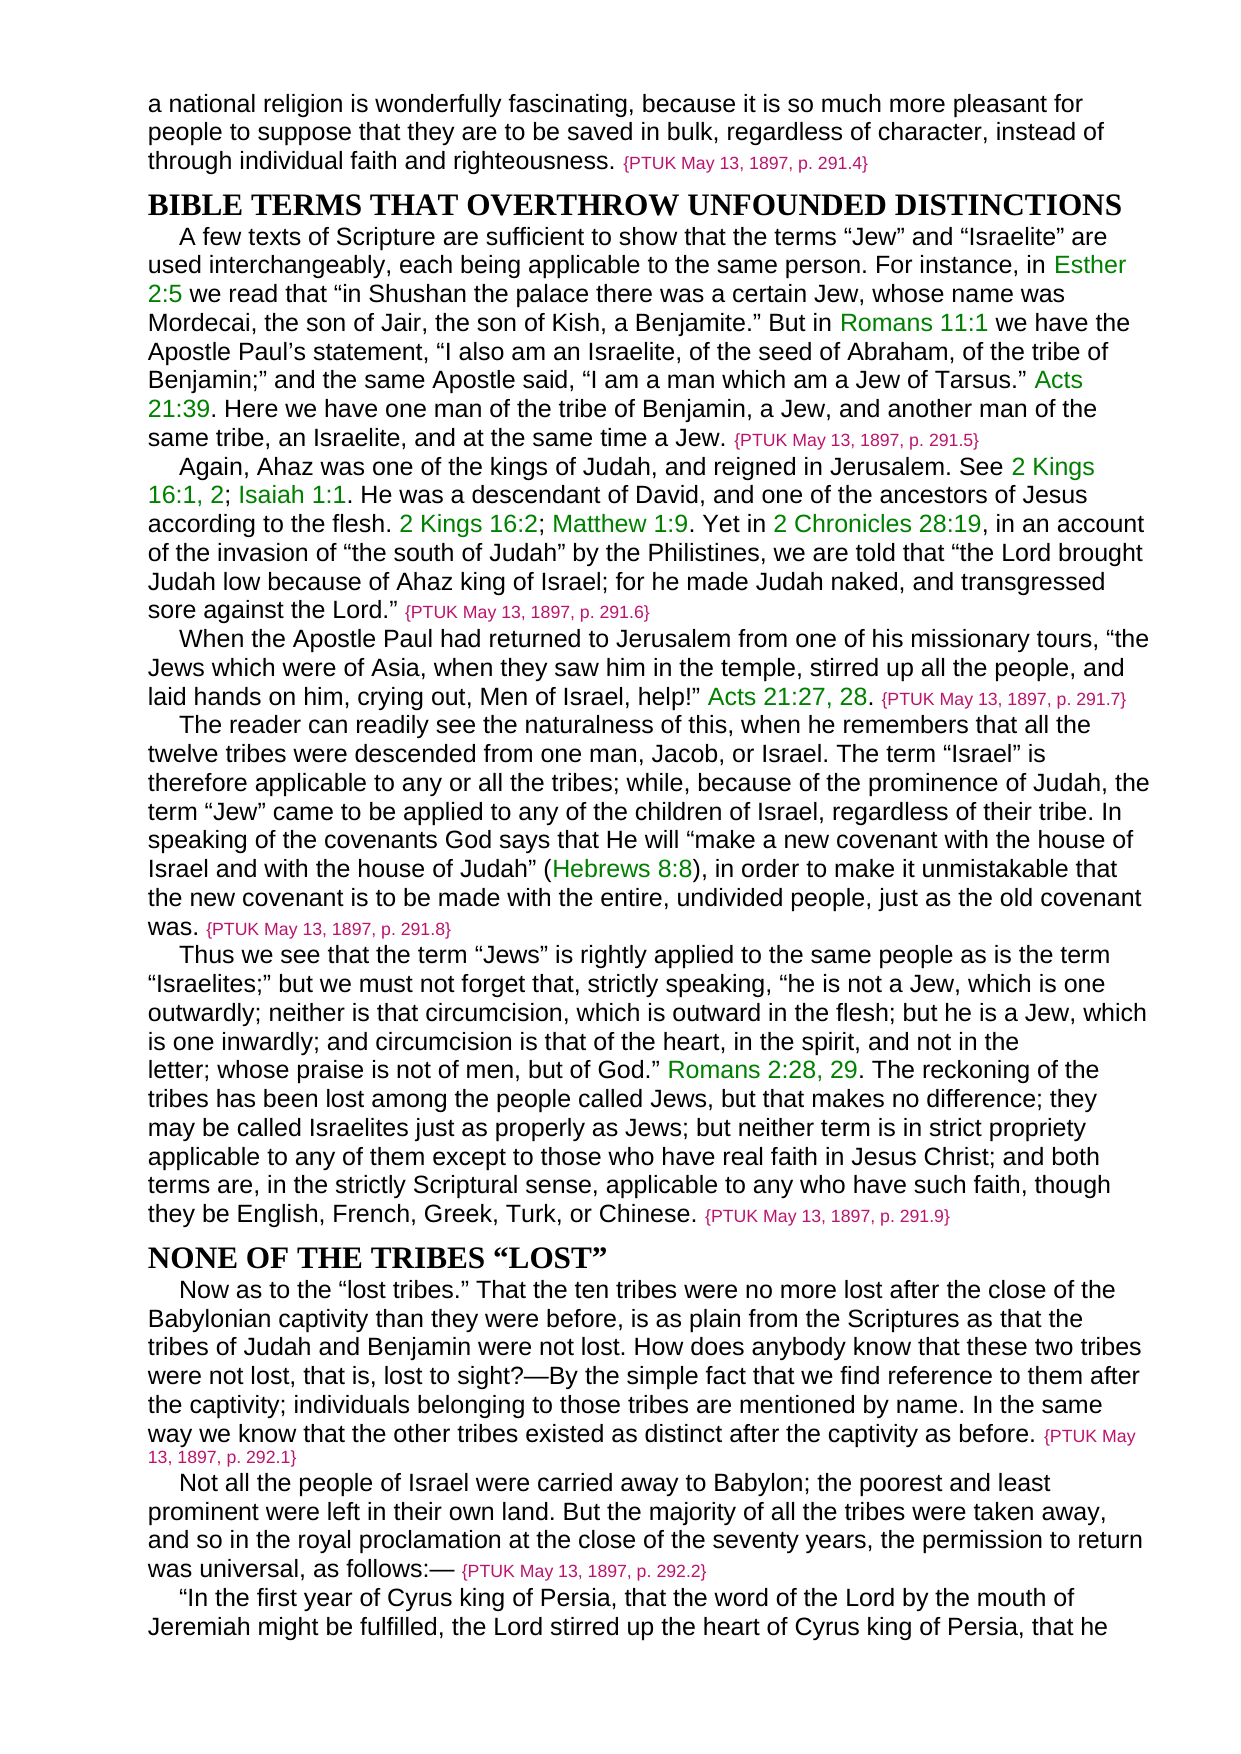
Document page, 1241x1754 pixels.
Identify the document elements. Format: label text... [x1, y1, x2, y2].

text Again, Ahaz was one of the kings of Judah, and reigned in Jerusalem. See 2 Kings 16:1, 2; Isaiah 1:1. He was a descendant of David, and one of the ancestors of Jesus according to the flesh. 2 Kings 16:2; Matthew 1:9. Yet in 2 Chronicles 28:19, in an account of the invasion of “the south of Judah” by the Philistines, we are told that “the Lord brought Judah low because of Ahaz king of Israel; for he made Judah naked, and transgressed sore against the Lord.” {PTUK May 13, 1897, p. 291.6} [148, 452, 1152, 624]
text Now as to the “lost tribes.” That the ten tribes were no more lost after the close of the Babylonian captivity than they were before, is as plain from the Scriptures as that the tribes of Judah and Benjamin were not lost. How does anybody know that these two tribes were not lost, that is, lost to sight?—By the simple fact that we find reference to them after the captivity; individuals belonging to those tribes are mentioned by name. In the same way we know that the other tribes existed as distinct after the captivity as before. {PTUK May 13, 1897, p. 292.1} [148, 1275, 1152, 1468]
text Not all the people of Israel were carried away to Babylon; the poorest and least prominent were left in their own land. But the majority of all the tribes were taken away, and so in the royal proclamation at the close of the seventy years, the permission to return was universal, as follows:— {PTUK May 13, 1897, p. 292.2} [148, 1468, 1152, 1583]
text A few texts of Scripture are sufficient to show that the terms “Jew” and “Israelite” are used interchangeably, each being applicable to the same person. For instance, in Esther 2:5 we read that “in Shushan the palace there was a certain Jew, whose name was Mordecai, the son of Jair, the son of Kish, a Benjamite.” But in Romans 11:1 we have the Apostle Paul’s statement, “I also am an Israelite, of the seed of Abraham, of the tribe of Benjamin;” and the same Apostle said, “I am a man which am a Jew of Tarsus.” Acts 21:39. Here we have one man of the tribe of Benjamin, a Jew, and another man of the same tribe, an Israelite, and at the same time a Jew. {PTUK May 13, 1897, p. 291.5} [148, 222, 1152, 452]
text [148, 88, 1152, 175]
text BIBLE TERMS THAT OVERTHROW UNFOUNDED DISTINCTIONS [148, 175, 1152, 222]
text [148, 1583, 1152, 1640]
text NONE OF THE TRIBES “LOST” [148, 1228, 1152, 1275]
text When the Apostle Paul had returned to Jerusalem from one of his missionary tours, “the Jews which were of Asia, when they saw him in the temple, stirred up all the people, and laid hands on him, crying out, Men of Israel, help!” Acts 21:27, 28. {PTUK May 13, 1897, p. 291.7} [148, 624, 1152, 710]
text The reader can readily see the naturalness of this, when he remembers that all the twelve tribes were descended from one man, Jacob, or Israel. The term “Israel” is therefore applicable to any or all the tribes; while, because of the prominence of Judah, the term “Jew” came to be applied to any of the children of Israel, regardless of their tribe. In speaking of the covenants God says that He will “make a new covenant with the house of Israel and with the house of Judah” (Hebrews 8:8), in order to make it unmistakable that the new covenant is to be made with the entire, undivided people, just as the old covenant was. {PTUK May 13, 1897, p. 291.8} [148, 710, 1152, 940]
text Thus we see that the term “Jews” is rightly applied to the same people as is the term “Israelites;” but we must not forget that, strictly speaking, “he is not a Jew, which is one outwardly; neither is that circumcision, which is outward in the flesh; but he is a Jew, which is one inwardly; and circumcision is that of the heart, in the spirit, and not in the letter; whose praise is not of men, but of God.” Romans 2:28, 29. The reckoning of the tribes has been lost among the people called Jews, but that makes no difference; they may be called Israelites just as properly as Jews; but neither term is in strict propriety applicable to any of them except to those who have real faith in Jesus Christ; and both terms are, in the strictly Scriptural sense, applicable to any who have such faith, though they be English, French, Greek, Turk, or Chinese. {PTUK May 13, 1897, p. 291.9} [148, 940, 1152, 1228]
